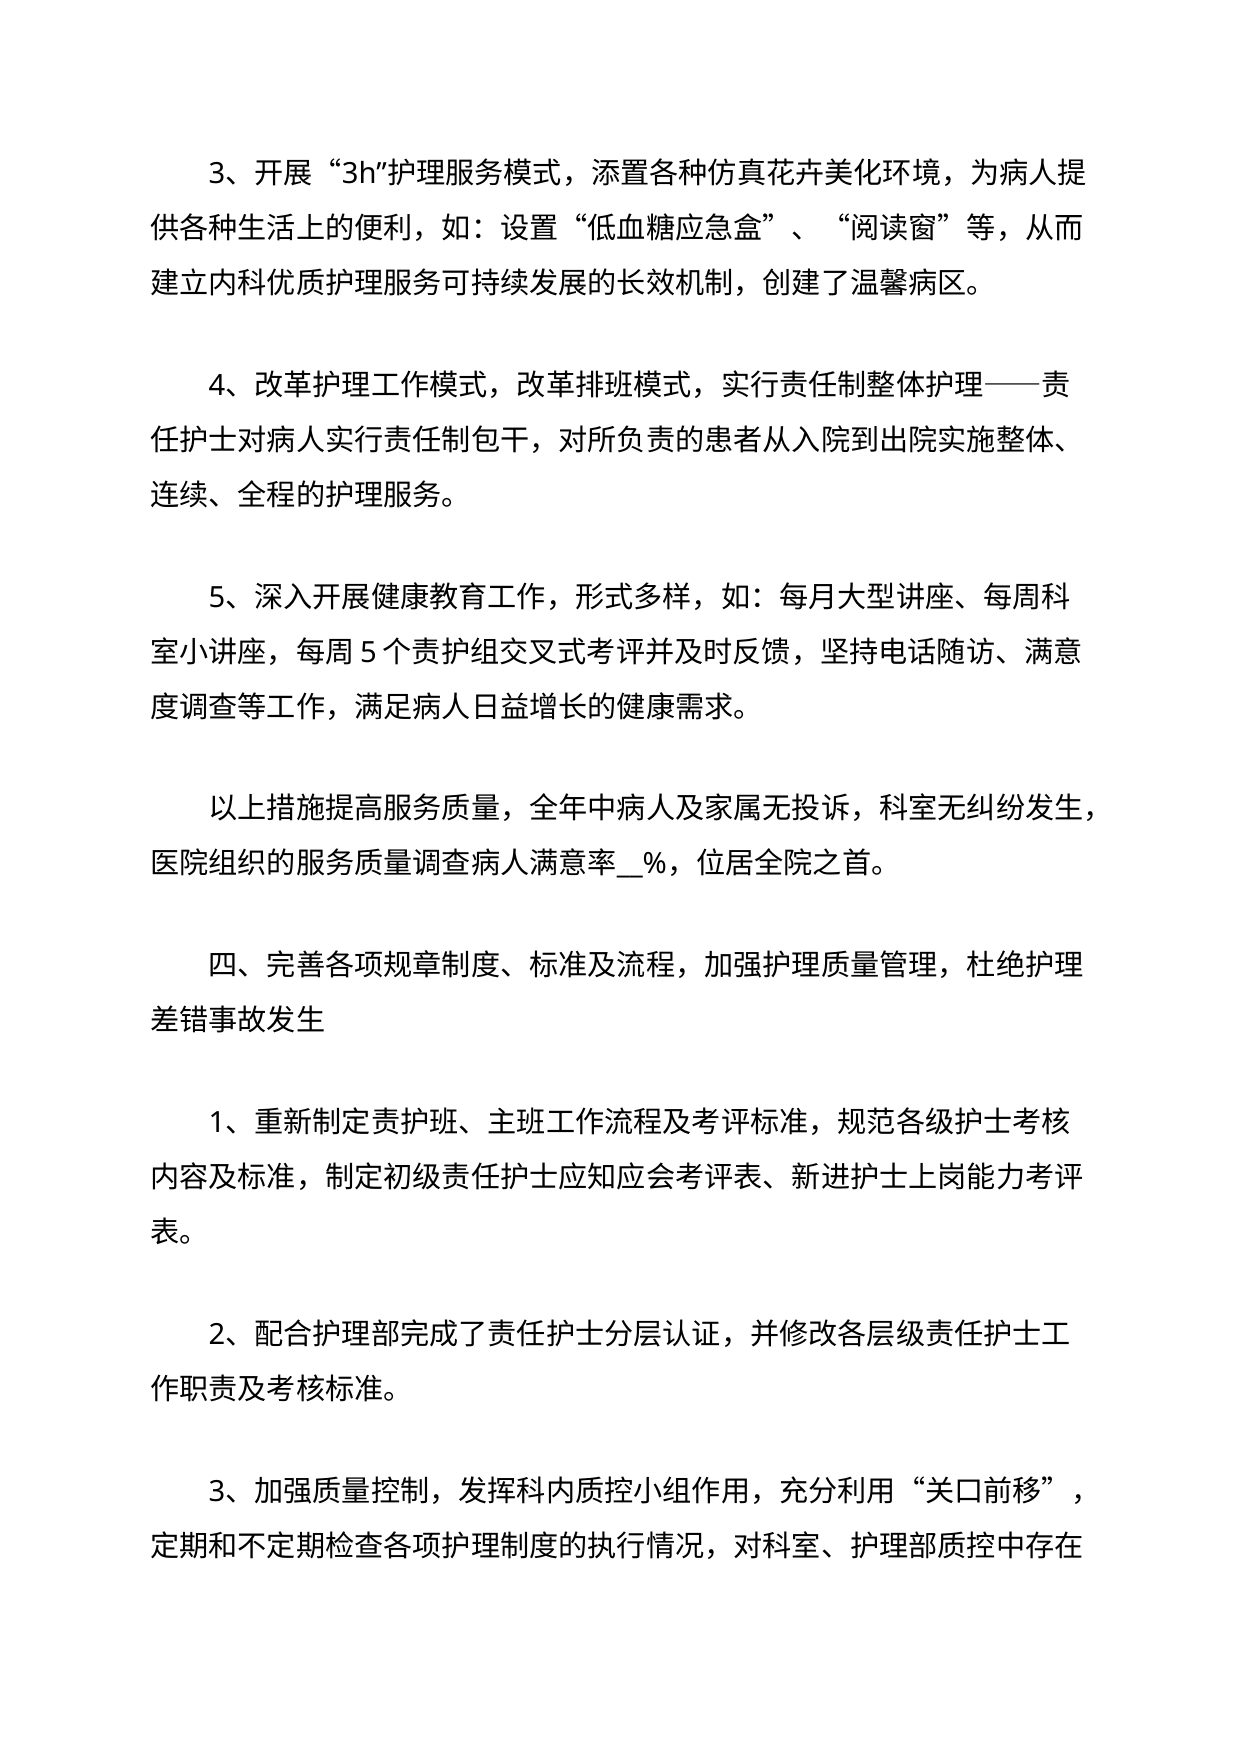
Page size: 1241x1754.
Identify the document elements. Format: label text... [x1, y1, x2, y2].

text 5、深入开展健康教育工作，形式多样，如：每月大型讲座、每周科室小讲座，每周5个责护组交叉式考评并及时反馈，坚持电话随访、满意度调查等工作，满足病人日益增长的健康需求。 [150, 573, 1090, 726]
text 四、完善各项规章制度、标准及流程，加强护理质量管理，杜绝护理差错事故发生 [150, 942, 1090, 1039]
text 以上措施提高服务质量，全年中病人及家属无投诉，科室无纠纷发生，医院组织的服务质量调查病人满意率__%，位居全院之首。 [150, 785, 1090, 882]
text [150, 1467, 1090, 1564]
text 2、配合护理部完成了责任护士分层认证，并修改各层级责任护士工作职责及考核标准。 [150, 1310, 1090, 1408]
text 4、改革护理工作模式，改革排班模式，实行责任制整体护理——责任护士对病人实行责任制包干，对所负责的患者从入院到出院实施整体、连续、全程的护理服务。 [150, 362, 1090, 514]
text 1、重新制定责护班、主班工作流程及考评标准，规范各级护士考核内容及标准，制定初级责任护士应知应会考评表、新进护士上岗能力考评表。 [150, 1099, 1090, 1251]
text 3、开展“3h”护理服务模式，添置各种仿真花卉美化环境，为病人提供各种生活上的便利，如：设置“低血糖应急盒”、“阅读窗”等，从而建立内科优质护理服务可持续发展的长效机制，创建了温馨病区。 [150, 150, 1090, 302]
